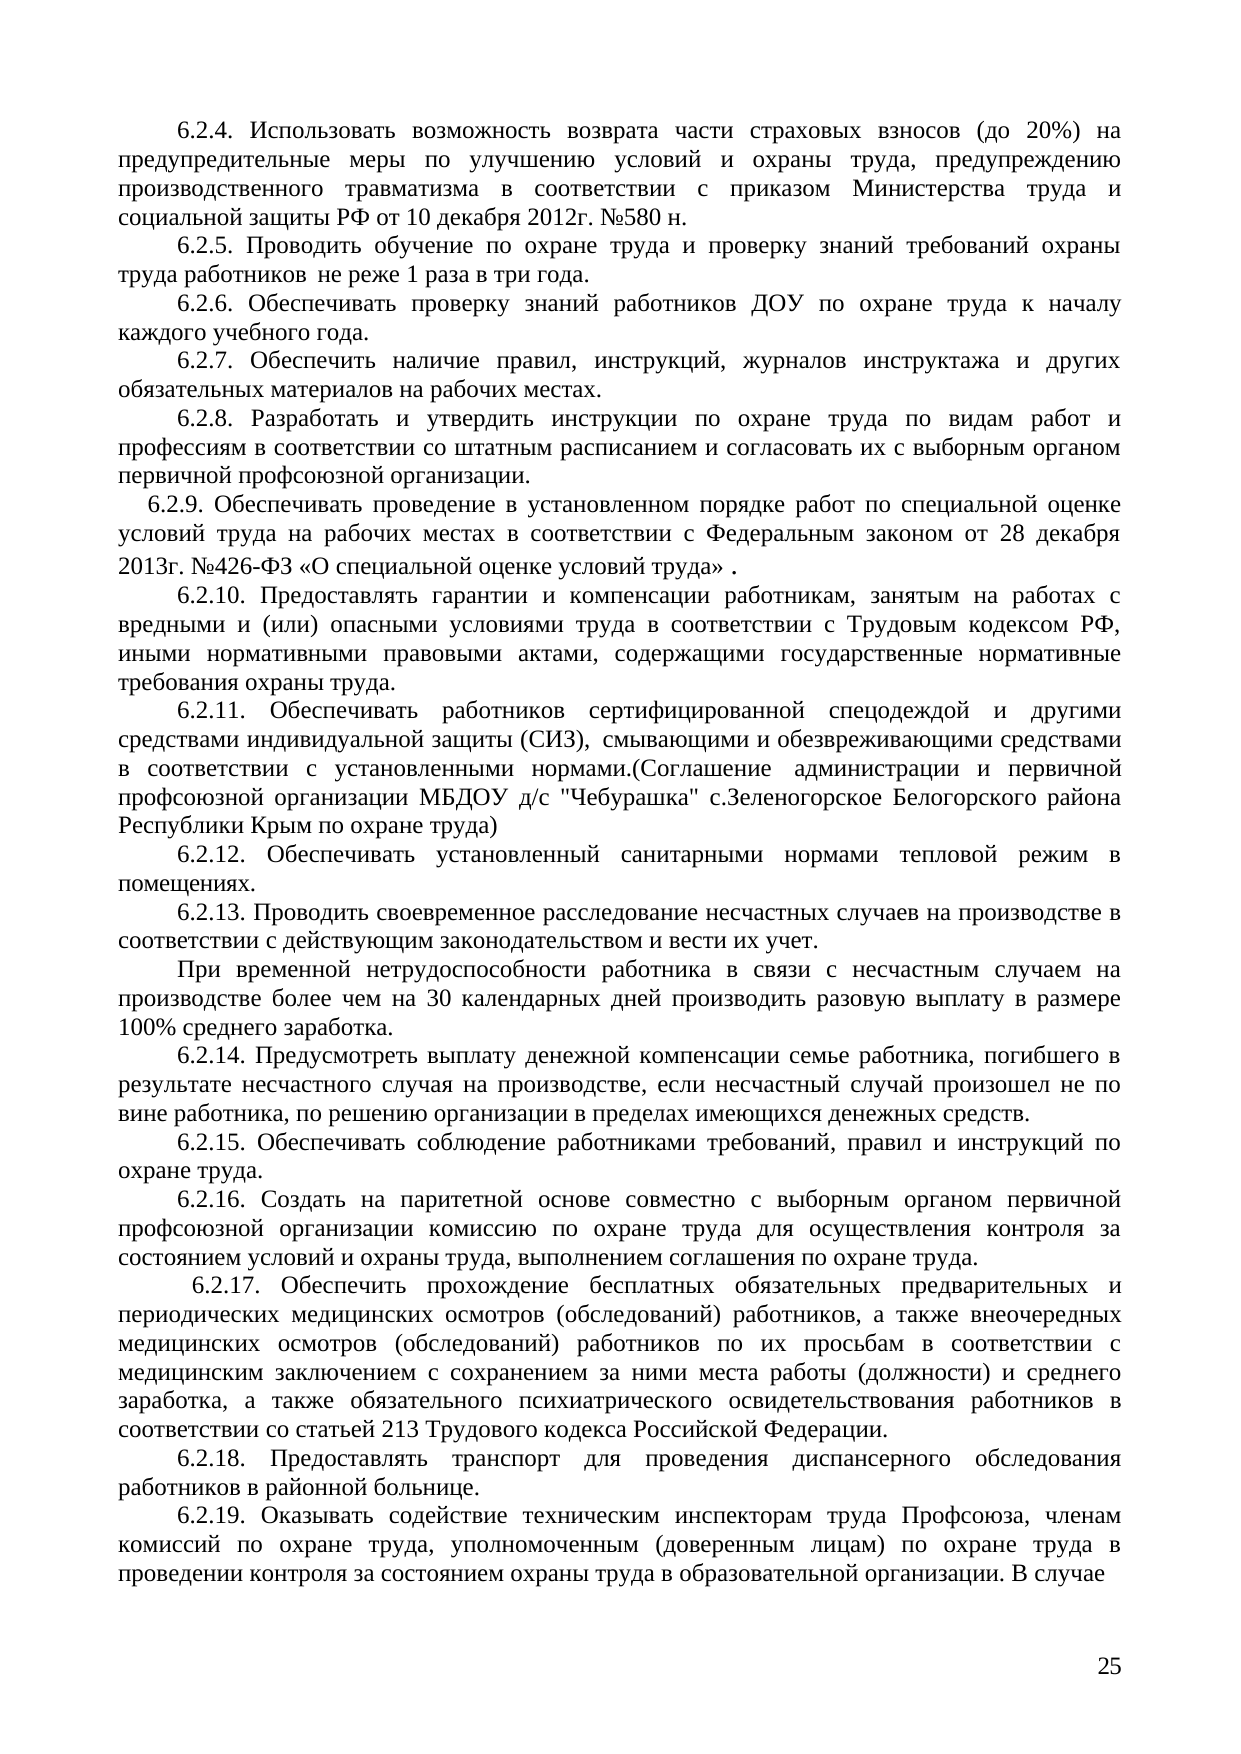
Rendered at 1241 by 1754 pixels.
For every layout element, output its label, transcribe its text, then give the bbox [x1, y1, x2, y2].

list Обеспечивать работников сертифицированной спецодеждой и другими средствами индивидуальной защиты (СИЗ), смывающими и обезвреживающими средствами в соответствии с установленными нормами.(Соглашение администрации и первичной профсоюзной организации МБДОУ д/с "Чебурашка" с.Зеленогорское Белогорского района Республики Крым по охране труда) [118, 695, 1122, 839]
list Обеспечивать проверку знаний работников ДОУ по охране труда к началу каждого учебного года. [118, 288, 1123, 346]
list Предусмотреть выплату денежной компенсации семье работника, погибшего в результате несчастного случая на производстве, если несчастный случай произошел не по вине работника, по решению организации в пределах имеющихся денежных средств. [118, 1040, 1122, 1127]
list Предоставлять транспорт для проведения диспансерного обследования работников в районной больнице. [118, 1443, 1122, 1501]
text При временной нетрудоспособности работника в связи с несчастным случаем на производстве более чем на 30 календарных дней производить разовую выплату в размере 100% среднего заработка. [118, 954, 1122, 1040]
list Проводить своевременное расследование несчастных случаев на производстве в соответствии с действующим законодательством и вести их учет. [118, 897, 1122, 954]
list Оказывать содействие техническим инспекторам труда Профсоюза, членам комиссий по охране труда, уполномоченным (доверенным лицам) по охране труда в проведении контроля за состоянием охраны труда в образовательной организации. В случае [118, 1501, 1122, 1587]
list Использовать возможность возврата части страховых взносов (до 20%) на предупредительные меры по улучшению условий и охраны труда, предупреждению производственного травматизма в соответствии с приказом Министерства труда и социальной защиты РФ от 10 декабря 2012г. №580 н. [118, 115, 1122, 230]
list Предоставлять гарантии и компенсации работникам, занятым на работах с вредными и (или) опасными условиями труда в соответствии с Трудовым кодексом РФ, иными нормативными правовыми актами, содержащими государственные нормативные требования охраны труда. [118, 580, 1122, 695]
list Разработать и утвердить инструкции по охране труда по видам работ и профессиям в соответствии со штатным расписанием и согласовать их с выборным органом первичной профсоюзной организации. [118, 403, 1122, 489]
list Создать на паритетной основе совместно с выборным органом первичной профсоюзной организации комиссию по охране труда для осуществления контроля за состоянием условий и охраны труда, выполнением соглашения по охране труда. [118, 1184, 1122, 1270]
list Обеспечивать установленный санитарными нормами тепловой режим в помещениях. [118, 839, 1122, 897]
list Обеспечить наличие правил, инструкций, журналов инструктажа и других обязательных материалов на рабочих местах. [118, 346, 1121, 403]
list Проводить обучение по охране труда и проверку знаний требований охраны труда работников не реже 1 раза в три года. [118, 231, 1121, 288]
list Обеспечивать соблюдение работниками требований, правил и инструкций по охране труда. [118, 1127, 1122, 1184]
list Обеспечить прохождение бесплатных обязательных предварительных и периодических медицинских осмотров (обследований) работников, а также внеочередных медицинских осмотров (обследований) работников по их просьбам в соответствии с медицинским заключением с сохранением за ними места работы (должности) и среднего заработка, а также обязательного психиатрического освидетельствования работников в соответствии со статьей 213 Трудового кодекса Российской Федерации. [118, 1271, 1122, 1443]
list Обеспечивать проведение в установленном порядке работ по специальной оценке условий труда на рабочих местах в соответствии с Федеральным законом от 28 декабря 2013г. №426-ФЗ «О специальной оценке условий труда» . [118, 489, 1122, 580]
